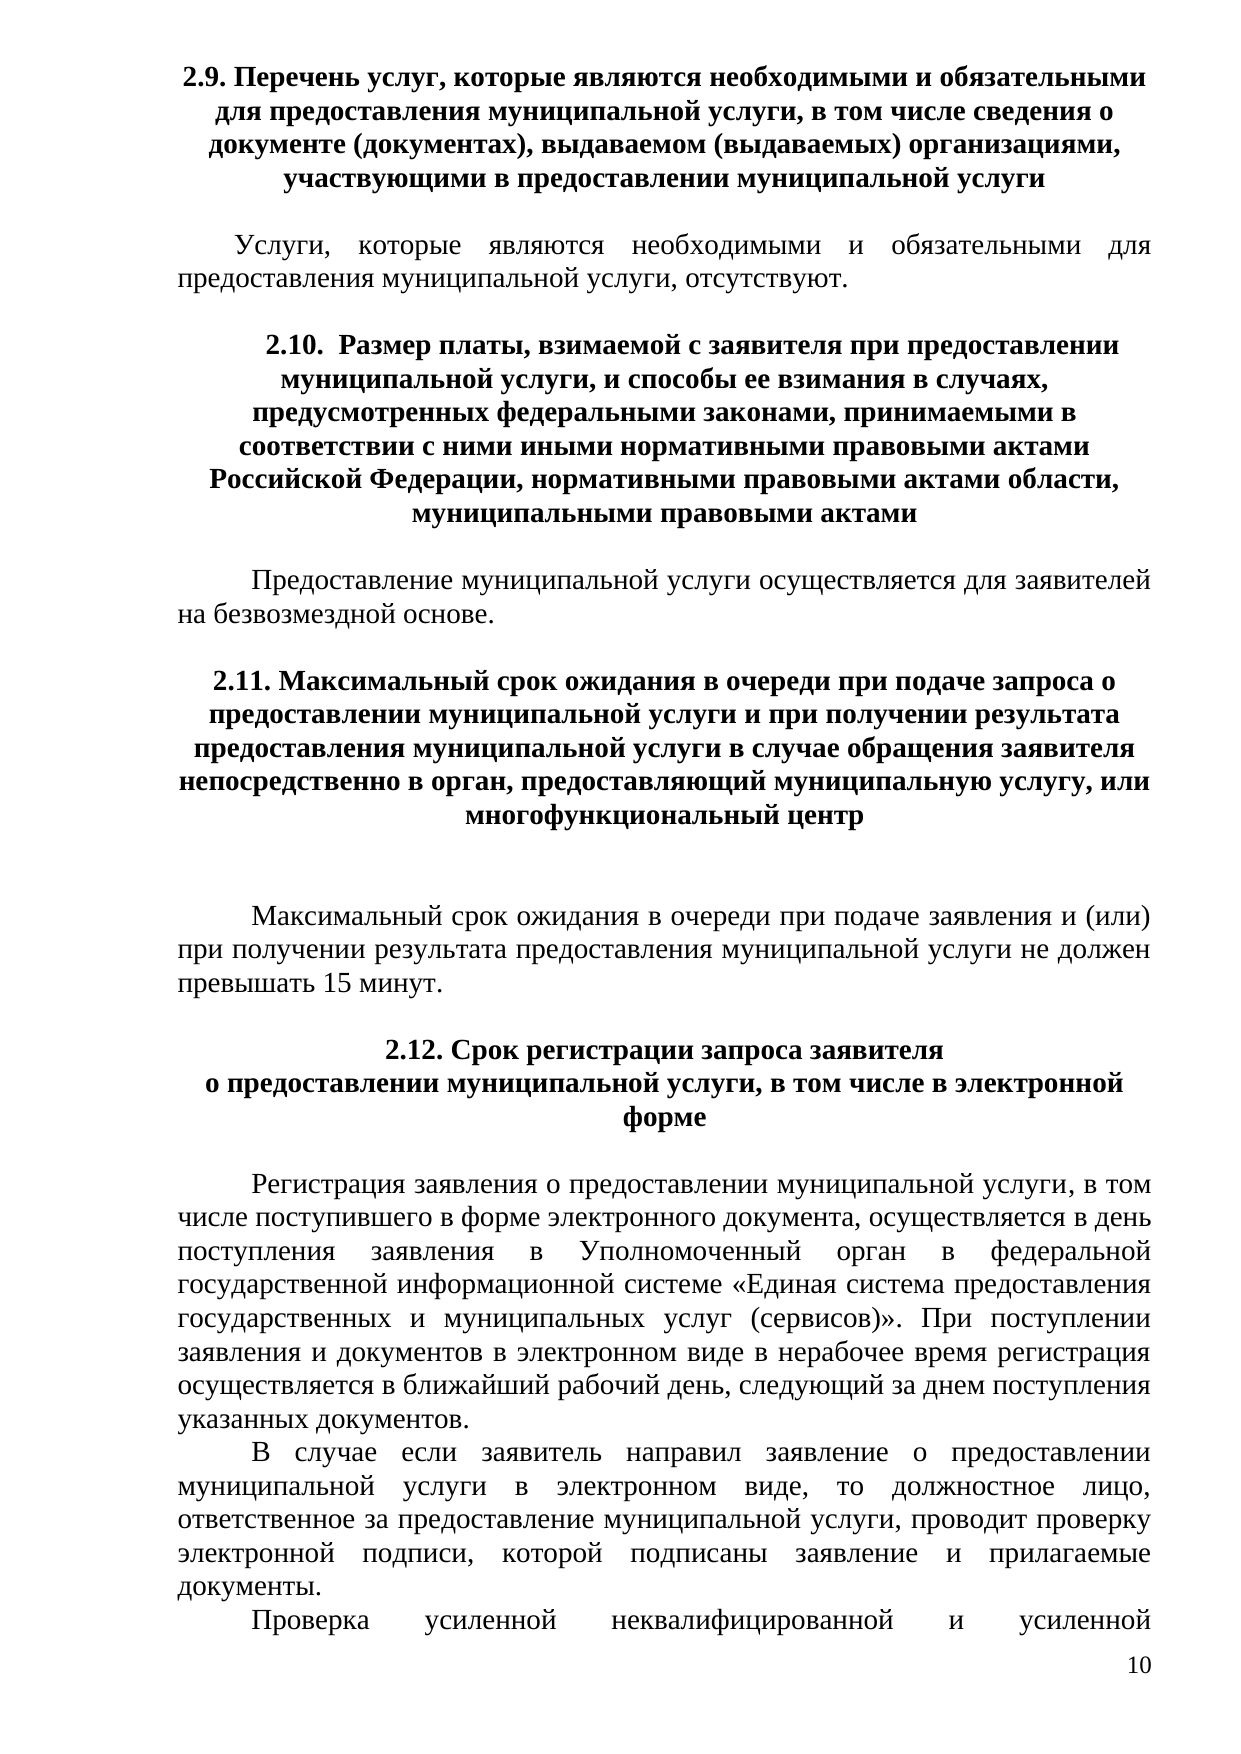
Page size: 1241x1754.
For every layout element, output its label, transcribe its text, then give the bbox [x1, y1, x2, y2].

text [177, 1602, 1152, 1636]
text Регистрация заявления о предоставлении муниципальной услуги, в том числе поступившего в форме электронного документа, осуществляется в день поступления заявления в Уполномоченный орган в федеральной государственной информационной системе «Единая система предоставления государственных и муниципальных услуг (сервисов)». При поступлении заявления и документов в электронном виде в нерабочее время регистрация осуществляется в ближайший рабочий день, следующий за днем поступления указанных документов. [177, 1166, 1152, 1434]
text Услуги, которые являются необходимыми и обязательными для предоставления муниципальной услуги, отсутствуют. [177, 227, 1152, 294]
text Максимальный срок ожидания в очереди при подаче заявления и (или) при получении результата предоставления муниципальной услуги не должен превышать 15 минут. [177, 898, 1152, 998]
text 2.9. Перечень услуг, которые являются необходимыми и обязательными для предоставления муниципальной услуги, в том числе сведения о документе (документах), выдаваемом (выдаваемых) организациями, участвующими в предоставлении муниципальной услуги [177, 59, 1152, 193]
text Предоставление муниципальной услуги осуществляется для заявителей на безвозмездной основе. [177, 562, 1152, 629]
text 2.10. Размер платы, взимаемой с заявителя при предоставлении муниципальной услуги, и способы ее взимания в случаях, предусмотренных федеральными законами, принимаемыми в соответствии с ними иными нормативными правовыми актами Российской Федерации, нормативными правовыми актами области, муниципальными правовыми актами [177, 327, 1152, 529]
text В случае если заявитель направил заявление о предоставлении муниципальной услуги в электронном виде, то должностное лицо, ответственное за предоставление муниципальной услуги, проводит проверку электронной подписи, которой подписаны заявление и прилагаемые документы. [177, 1434, 1152, 1602]
subtitle 2.11. Максимальный срок ожидания в очереди при подаче запроса о предоставлении муниципальной услуги и при получении результата предоставления муниципальной услуги в случае обращения заявителя непосредственно в орган, предоставляющий муниципальную услугу, или многофункциональный центр [177, 663, 1152, 831]
text о предоставлении муниципальной услуги, в том числе в электронной форме [177, 1065, 1152, 1132]
text 2.12. Срок регистрации запроса заявителя [177, 1032, 1152, 1065]
